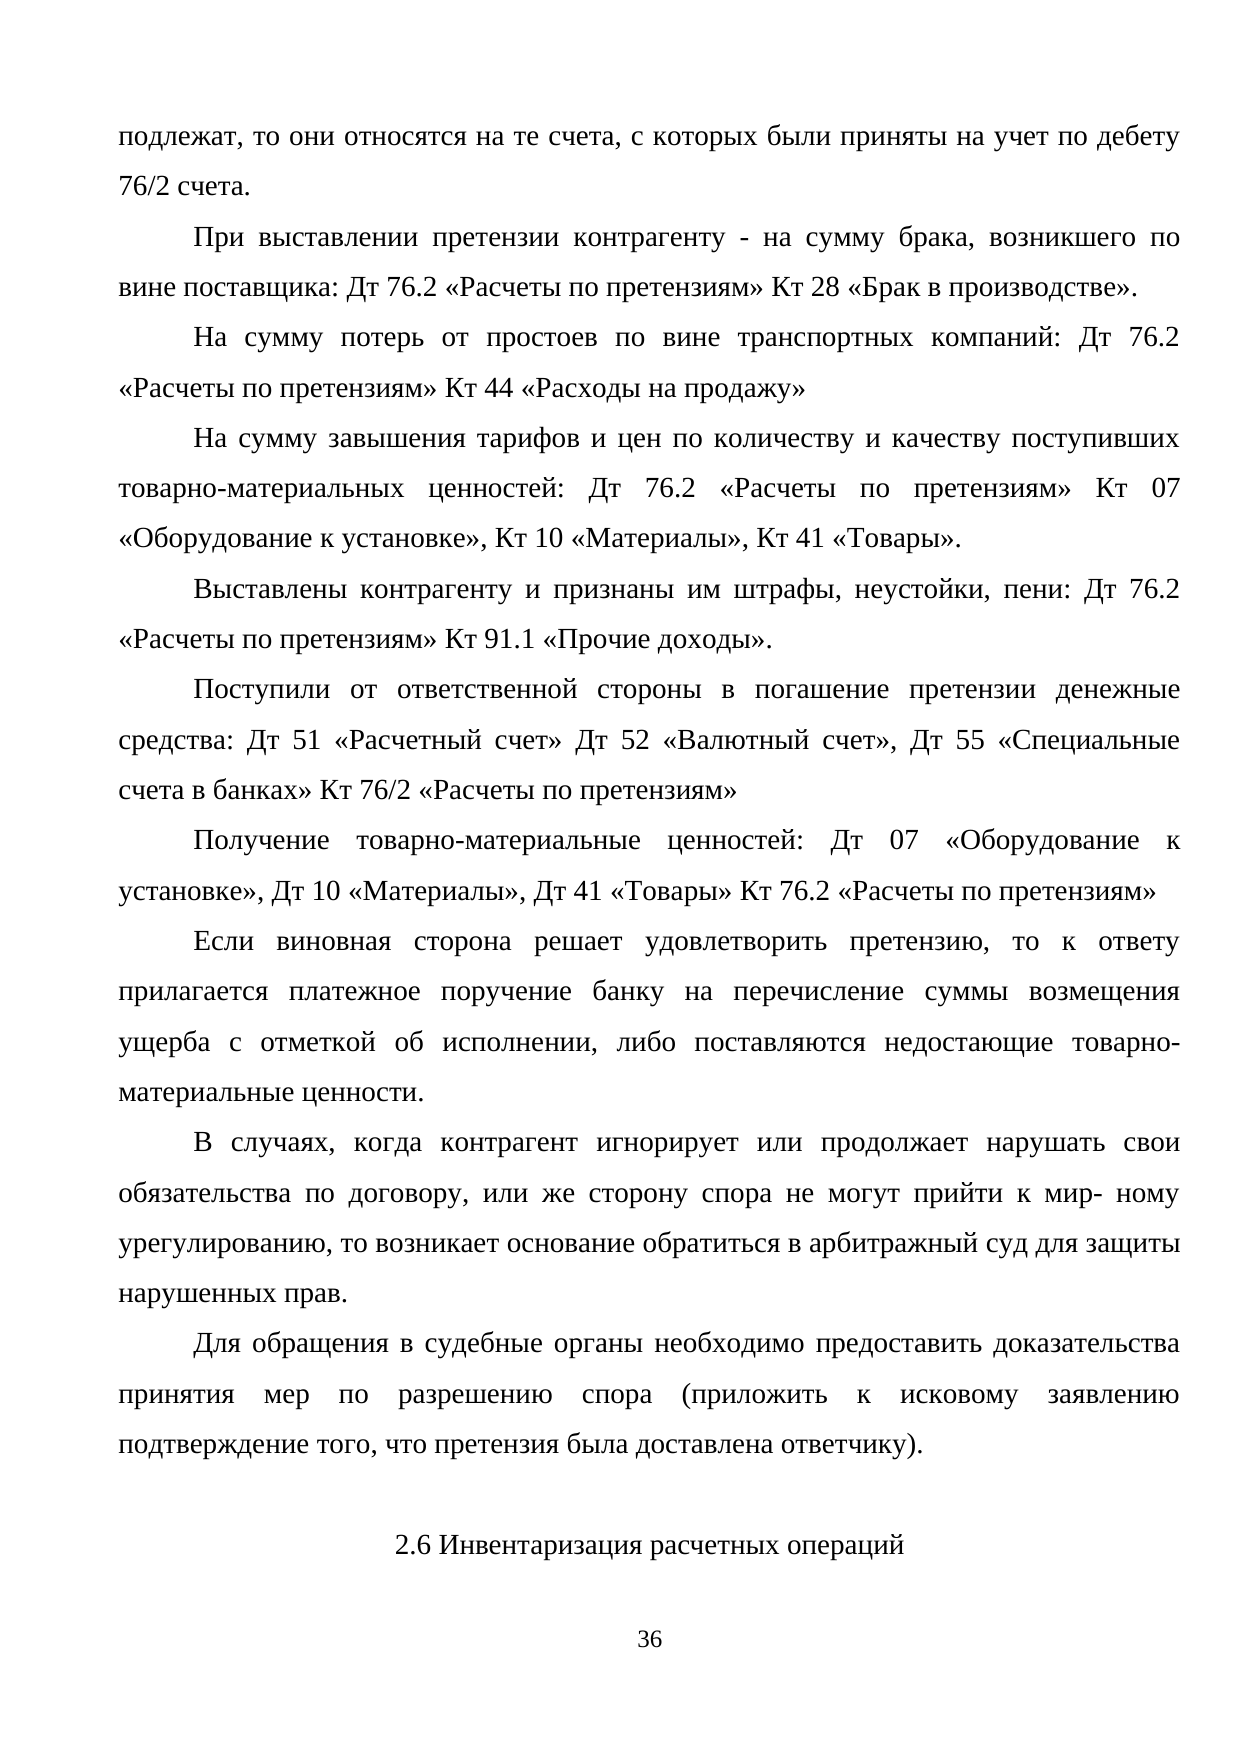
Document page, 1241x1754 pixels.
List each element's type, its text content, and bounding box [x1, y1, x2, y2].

text Получение товарно-материальные ценностей: Дт 07 «Оборудование к установке», Дт 10 «Материалы», Дт 41 «Товары» Кт 76.2 «Расчеты по претензиям» [118, 822, 1181, 906]
text Поступили от ответственной стороны в погашение претензии денежные средства: Дт 51 «Расчетный счет» Дт 52 «Валютный счет», Дт 55 «Специальные счета в банках» Кт 76/2 «Расчеты по претензиям» [118, 672, 1181, 806]
text Для обращения в судебные органы необходимо предоставить доказательства принятия мер по разрешению спора (приложить к исковому заявлению подтверждение того, что претензия была доставлена ответчику). [118, 1326, 1181, 1460]
text Если виновная сторона решает удовлетворить претензию, то к ответу прилагается платежное поручение банку на перечисление суммы возмещения ущерба с отметкой об исполнении, либо поставляются недостающие товарно-материальные ценности. [118, 923, 1181, 1108]
text Выставлены контрагенту и признаны им штрафы, неустойки, пени: Дт 76.2 «Расчеты по претензиям» Кт 91.1 «Прочие доходы». [118, 571, 1181, 655]
subtitle 2.6 Инвентаризация расчетных операций [118, 1527, 1181, 1560]
text В случаях, когда контрагент игнорирует или продолжает нарушать свои обязательства по договору, или же сторону спора не могут прийти к мир- ному урегулированию, то возникает основание обратиться в арбитражный суд для защиты нарушенных прав. [118, 1124, 1181, 1309]
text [118, 118, 1181, 202]
text При выставлении претензии контрагенту - на сумму брака, возникшего по вине поставщика: Дт 76.2 «Расчеты по претензиям» Кт 28 «Брак в производстве». [118, 219, 1181, 303]
text На сумму потерь от простоев по вине транспортных компаний: Дт 76.2 «Расчеты по претензиям» Кт 44 «Расходы на продажу» [118, 319, 1181, 403]
text На сумму завышения тарифов и цен по количеству и качеству поступивших товарно-материальных ценностей: Дт 76.2 «Расчеты по претензиям» Кт 07 «Оборудование к установке», Кт 10 «Материалы», Кт 41 «Товары». [118, 420, 1181, 554]
